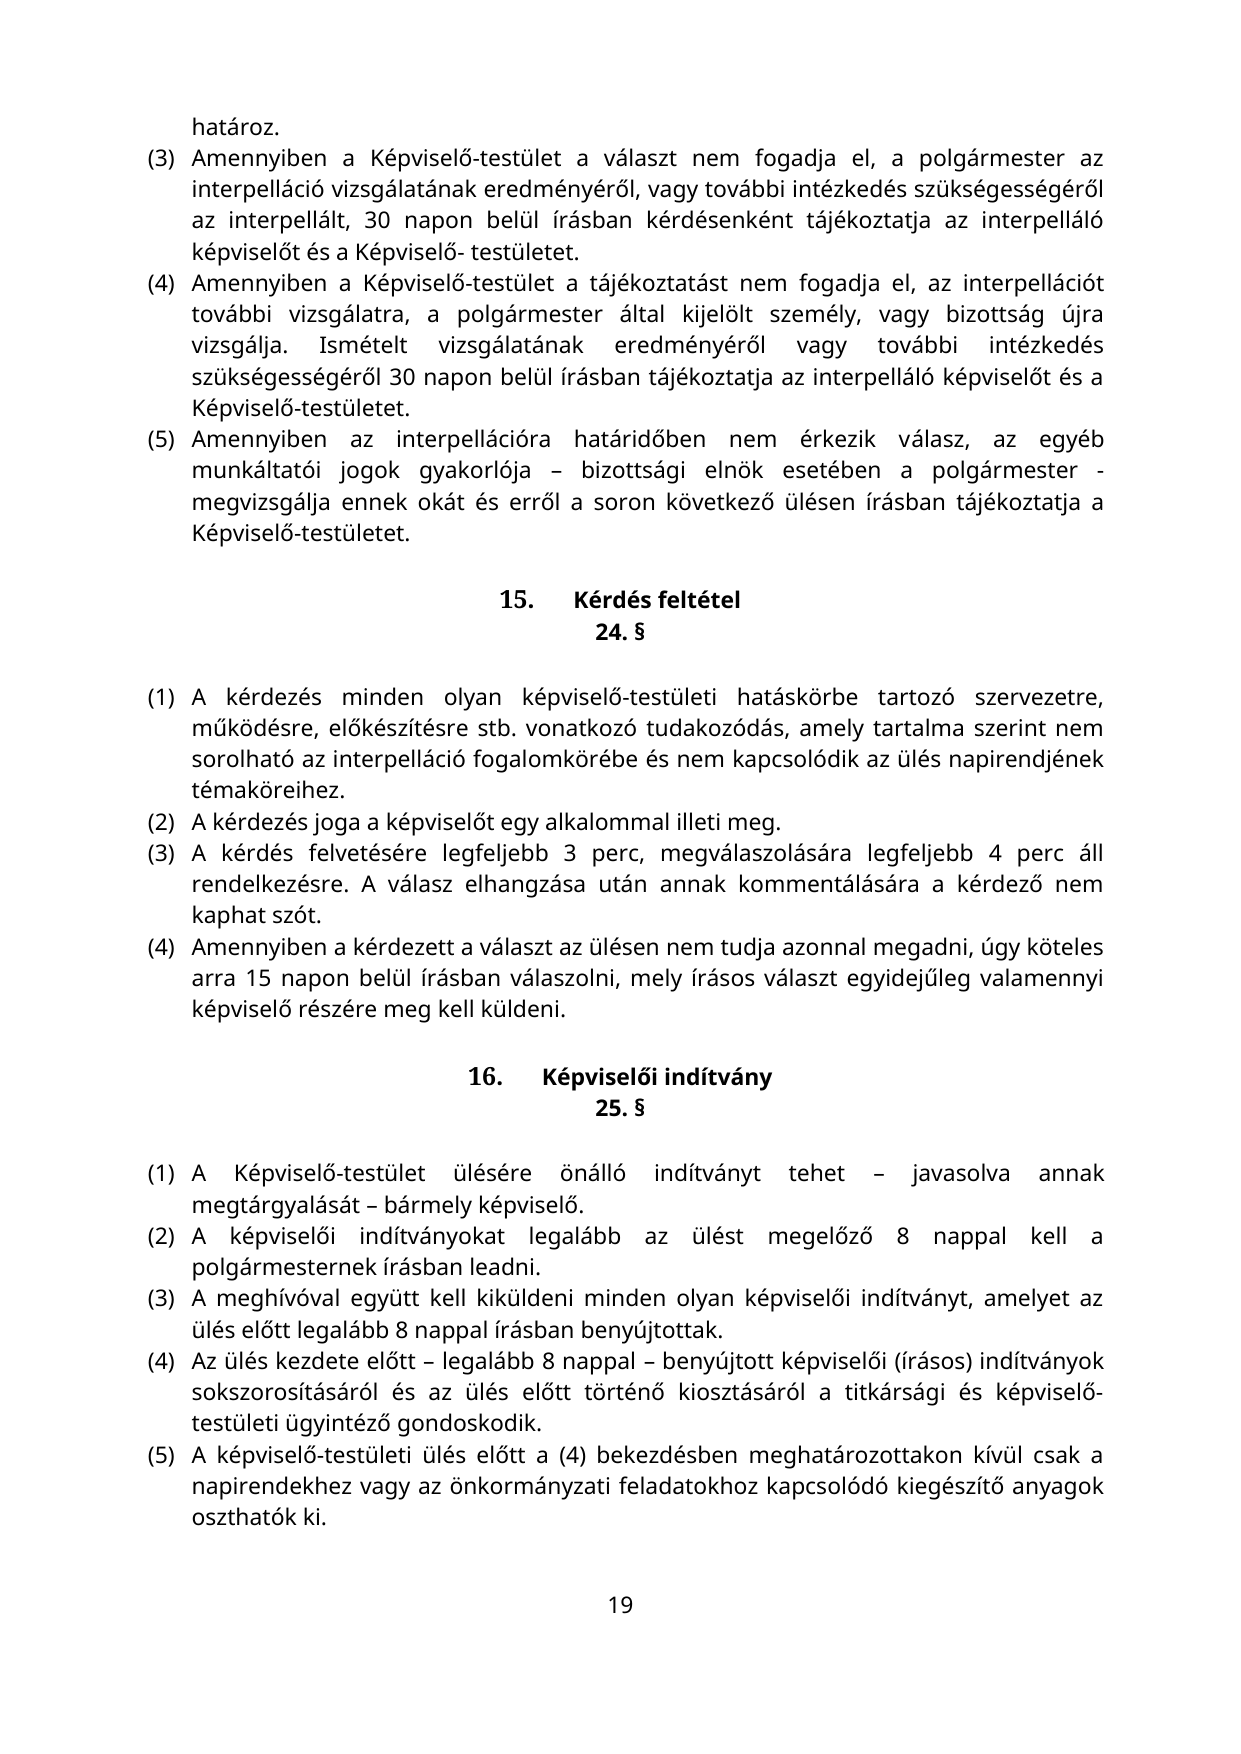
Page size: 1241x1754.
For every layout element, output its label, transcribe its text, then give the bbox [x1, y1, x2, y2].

list Amennyiben a Képviselő-testület a tájékoztatást nem fogadja el, az interpellációt további vizsgálatra, a polgármester által kijelölt személy, vagy bizottság újra vizsgálja. Ismételt vizsgálatának eredményéről vagy további intézkedés szükségességéről 30 napon belül írásban tájékoztatja az interpelláló képviselőt és a Képviselő-testületet. [148, 267, 1105, 423]
list A képviselő-testületi ülés előtt a (4) bekezdésben meghatározottakon kívül csak a napirendekhez vagy az önkormányzati feladatokhoz kapcsolódó kiegészítő anyagok oszthatók ki. [148, 1438, 1105, 1532]
subtitle Képviselői indítvány [135, 1058, 1105, 1092]
subtitle 24. § [135, 616, 1105, 647]
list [148, 110, 1105, 142]
subtitle 25. § [135, 1092, 1105, 1123]
subtitle Kérdés feltétel [135, 582, 1105, 616]
list A Képviselő-testület ülésére önálló indítványt tehet – javasolva annak megtárgyalását – bármely képviselő. [148, 1157, 1105, 1220]
list Amennyiben a Képviselő-testület a választ nem fogadja el, a polgármester az interpelláció vizsgálatának eredményéről, vagy további intézkedés szükségességéről az interpellált, 30 napon belül írásban kérdésenként tájékoztatja az interpelláló képviselőt és a Képviselő- testületet. [148, 142, 1105, 267]
list A kérdezés minden olyan képviselő-testületi hatáskörbe tartozó szervezetre, működésre, előkészítésre stb. vonatkozó tudakozódás, amely tartalma szerint nem sorolható az interpelláció fogalomkörébe és nem kapcsolódik az ülés napirendjének témaköreihez. [148, 681, 1105, 806]
list A kérdezés joga a képviselőt egy alkalommal illeti meg. [148, 806, 1105, 837]
list Az ülés kezdete előtt – legalább 8 nappal – benyújtott képviselői (írásos) indítványok sokszorosításáról és az ülés előtt történő kiosztásáról a titkársági és képviselő-testületi ügyintéző gondoskodik. [148, 1345, 1105, 1438]
list Amennyiben az interpellációra határidőben nem érkezik válasz, az egyéb munkáltatói jogok gyakorlója – bizottsági elnök esetében a polgármester - megvizsgálja ennek okát és erről a soron következő ülésen írásban tájékoztatja a Képviselő-testületet. [148, 423, 1105, 548]
list Amennyiben a kérdezett a választ az ülésen nem tudja azonnal megadni, úgy köteles arra 15 napon belül írásban válaszolni, mely írásos választ egyidejűleg valamennyi képviselő részére meg kell küldeni. [148, 931, 1105, 1024]
list A kérdés felvetésére legfeljebb 3 perc, megválaszolására legfeljebb 4 perc áll rendelkezésre. A válasz elhangzása után annak kommentálására a kérdező nem kaphat szót. [148, 837, 1105, 931]
list A képviselői indítványokat legalább az ülést megelőző 8 nappal kell a polgármesternek írásban leadni. [148, 1220, 1105, 1282]
list A meghívóval együtt kell kiküldeni minden olyan képviselői indítványt, amelyet az ülés előtt legalább 8 nappal írásban benyújtottak. [148, 1282, 1105, 1345]
